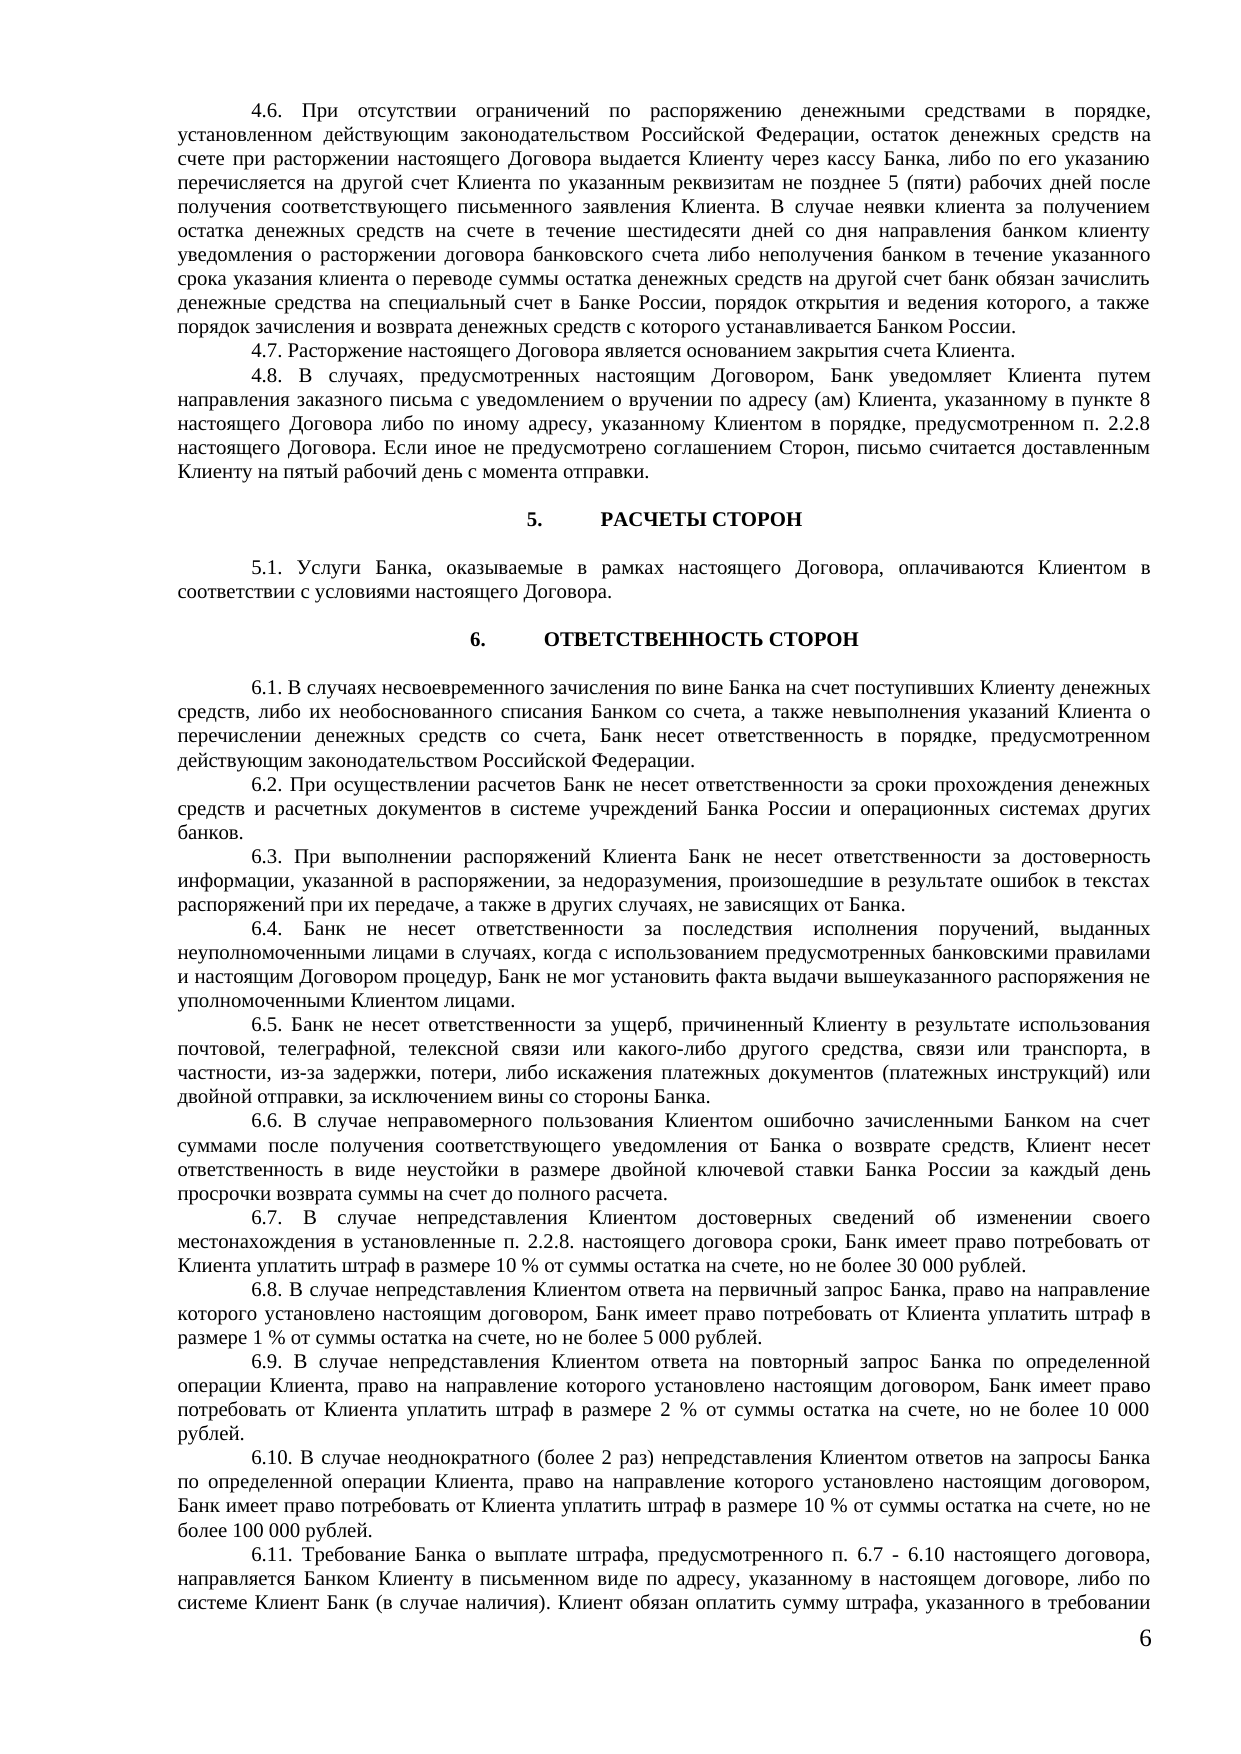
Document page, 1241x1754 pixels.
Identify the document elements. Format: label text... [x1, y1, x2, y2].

text 4.8. В случаях, предусмотренных настоящим Договором, Банк уведомляет Клиента путем направления заказного письма с уведомлением о вручении по адресу (ам) Клиента, указанному в пункте 8 настоящего Договора либо по иному адресу, указанному Клиентом в порядке, предусмотренном п. 2.2.8 настоящего Договора. Если иное не предусмотрено соглашением Сторон, письмо считается доставленным Клиенту на пятый рабочий день с момента отправки. [177, 362, 1152, 483]
text 5. РАСЧЕТЫ СТОРОН [177, 507, 1152, 531]
text 6.2. При осуществлении расчетов Банк не несет ответственности за сроки прохождения денежных средств и расчетных документов в системе учреждений Банка России и операционных системах других банков. [177, 772, 1152, 844]
text 6.9. В случае непредставления Клиентом ответа на повторный запрос Банка по определенной операции Клиента, право на направление которого установлено настоящим договором, Банк имеет право потребовать от Клиента уплатить штраф в размере 2 % от суммы остатка на счете, но не более 10 000 рублей. [177, 1349, 1152, 1445]
text 6.3. При выполнении распоряжений Клиента Банк не несет ответственности за достоверность информации, указанной в распоряжении, за недоразумения, произошедшие в результате ошибок в текстах распоряжений при их передаче, а также в других случаях, не зависящих от Банка. [177, 844, 1152, 916]
text 6.8. В случае непредставления Клиентом ответа на первичный запрос Банка, право на направление которого установлено настоящим договором, Банк имеет право потребовать от Клиента уплатить штраф в размере 1 % от суммы остатка на счете, но не более 5 000 рублей. [177, 1277, 1152, 1349]
text 6.10. В случае неоднократного (более 2 раз) непредставления Клиентом ответов на запросы Банка по определенной операции Клиента, право на направление которого установлено настоящим договором, Банк имеет право потребовать от Клиента уплатить штраф в размере 10 % от суммы остатка на счете, но не более 100 000 рублей. [177, 1445, 1152, 1542]
text 6. ОТВЕТСТВЕННОСТЬ СТОРОН [177, 627, 1152, 651]
text 6.4. Банк не несет ответственности за последствия исполнения поручений, выданных неуполномоченными лицами в случаях, когда с использованием предусмотренных банковскими правилами и настоящим Договором процедур, Банк не мог установить факта выдачи вышеуказанного распоряжения не уполномоченными Клиентом лицами. [177, 916, 1152, 1012]
text 6.1. В случаях несвоевременного зачисления по вине Банка на счет поступивших Клиенту денежных средств, либо их необоснованного списания Банком со счета, а также невыполнения указаний Клиента о перечислении денежных средств со счета, Банк несет ответственность в порядке, предусмотренном действующим законодательством Российской Федерации. [177, 675, 1152, 772]
text 6.5. Банк не несет ответственности за ущерб, причиненный Клиенту в результате использования почтовой, телеграфной, телексной связи или какого-либо другого средства, связи или транспорта, в частности, из-за задержки, потери, либо искажения платежных документов (платежных инструкций) или двойной отправки, за исключением вины со стороны Банка. [177, 1012, 1152, 1108]
text 6.6. В случае неправомерного пользования Клиентом ошибочно зачисленными Банком на счет суммами после получения соответствующего уведомления от Банка о возврате средств, Клиент несет ответственность в виде неустойки в размере двойной ключевой ставки Банка России за каждый день просрочки возврата суммы на счет до полного расчета. [177, 1108, 1152, 1205]
text 4.7. Расторжение настоящего Договора является основанием закрытия счета Клиента. [177, 338, 1152, 362]
text 5.1. Услуги Банка, оказываемые в рамках настоящего Договора, оплачиваются Клиентом в соответствии с условиями настоящего Договора. [177, 555, 1152, 603]
text 6.7. В случае непредставления Клиентом достоверных сведений об изменении своего местонахождения в установленные п. 2.2.8. настоящего договора сроки, Банк имеет право потребовать от Клиента уплатить штраф в размере 10 % от суммы остатка на счете, но не более 30 000 рублей. [177, 1205, 1152, 1277]
text 4.6. При отсутствии ограничений по распоряжению денежными средствами в порядке, установленном действующим законодательством Российской Федерации, остаток денежных средств на счете при расторжении настоящего Договора выдается Клиенту через кассу Банка, либо по его указанию перечисляется на другой счет Клиента по указанным реквизитам не позднее 5 (пяти) рабочих дней после получения соответствующего письменного заявления Клиента. В случае неявки клиента за получением остатка денежных средств на счете в течение шестидесяти дней со дня направления банком клиенту уведомления о расторжении договора банковского счета либо неполучения банком в течение указанного срока указания клиента о переводе суммы остатка денежных средств на другой счет банк обязан зачислить денежные средства на специальный счет в Банке России, порядок открытия и ведения которого, а также порядок зачисления и возврата денежных средств с которого устанавливается Банком России. [177, 98, 1152, 338]
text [177, 1542, 1152, 1614]
